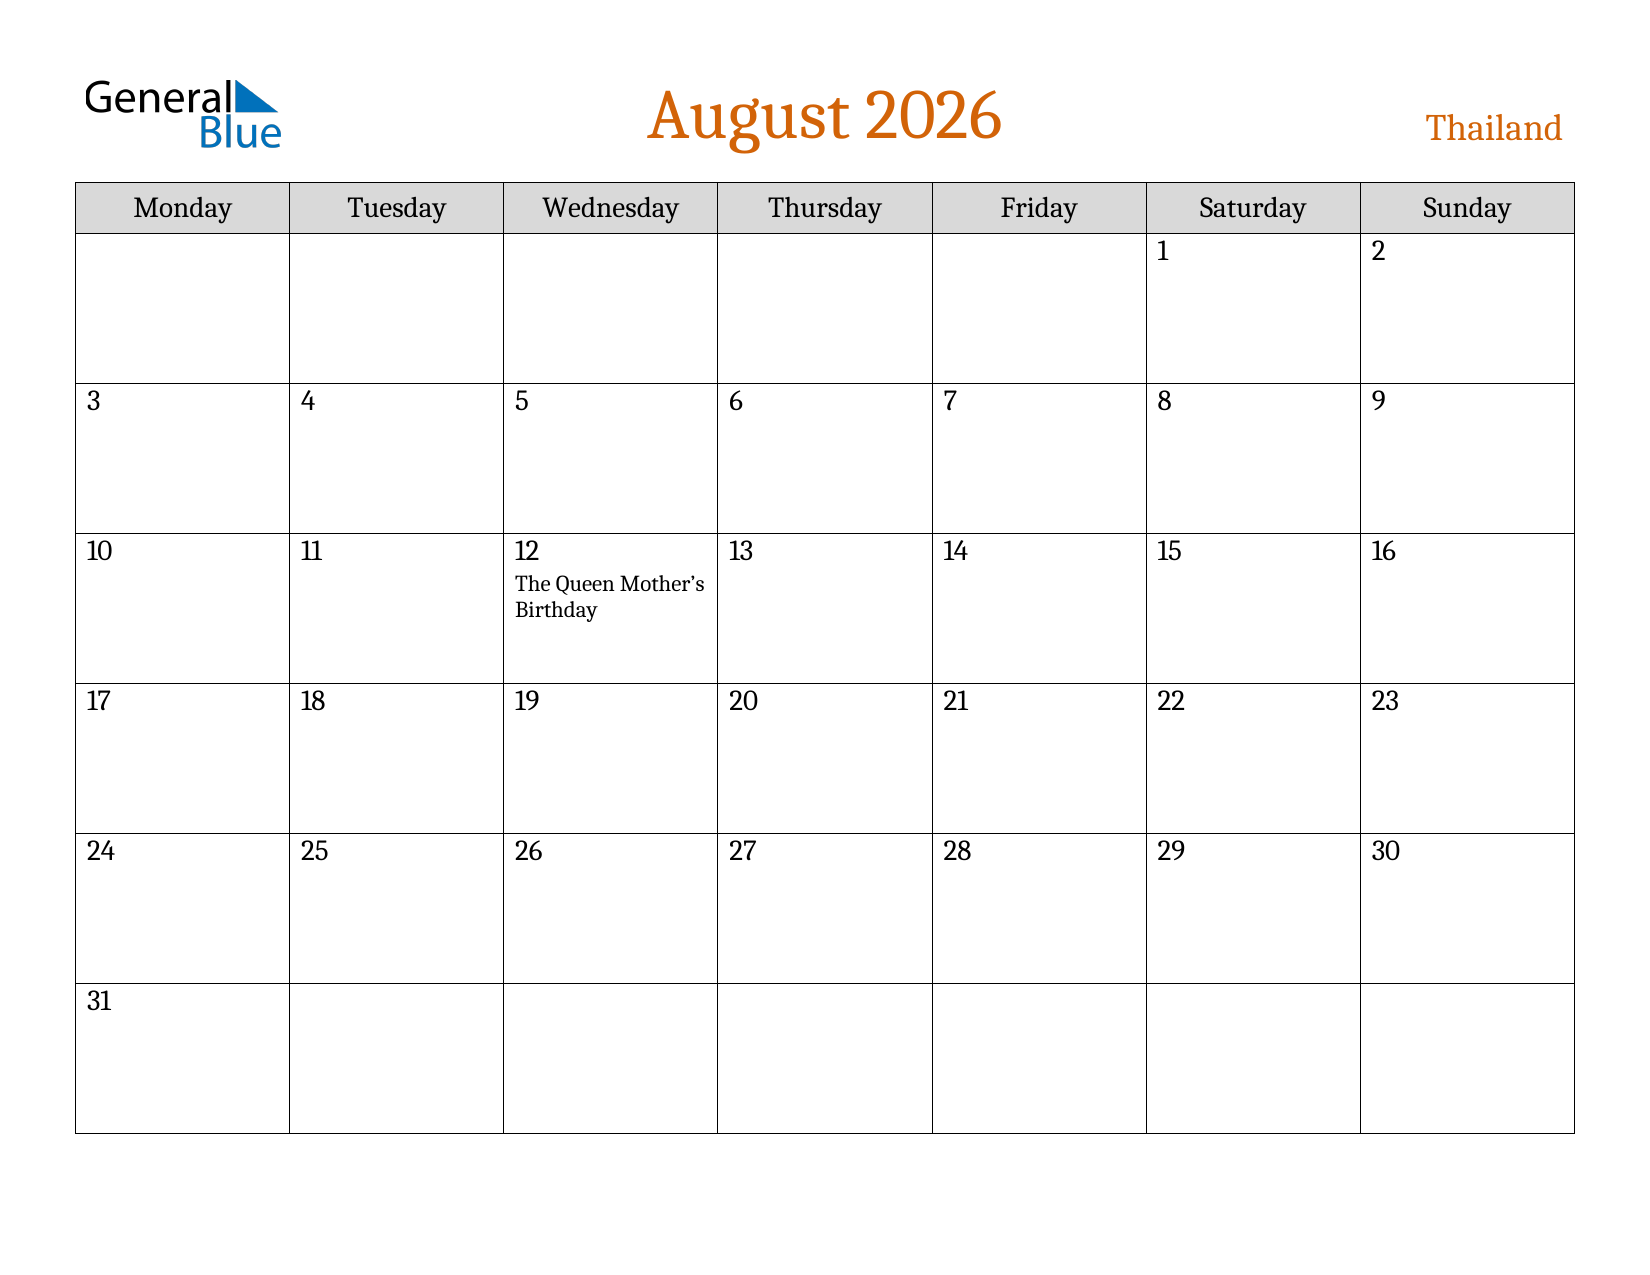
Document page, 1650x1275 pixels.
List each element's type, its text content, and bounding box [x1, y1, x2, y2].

table_cell [504, 234, 717, 270]
table_cell [1147, 570, 1360, 683]
table_cell [718, 234, 932, 270]
table_cell [290, 234, 503, 270]
table_cell [290, 270, 503, 383]
table_cell Sunday [1361, 183, 1574, 233]
table_cell 24 [76, 834, 289, 870]
table_cell 30 [1361, 834, 1574, 870]
table_cell [1361, 270, 1574, 383]
table_cell [76, 1020, 289, 1133]
table_cell [933, 234, 1146, 270]
table_cell 27 [718, 834, 932, 870]
table_cell [504, 420, 717, 533]
table_cell [1361, 570, 1574, 683]
table_cell 26 [504, 834, 717, 870]
table_cell 19 [504, 684, 717, 720]
table_cell [76, 870, 289, 983]
table_cell [1147, 720, 1360, 833]
table_cell 9 [1361, 384, 1574, 420]
table_cell 22 [1147, 684, 1360, 720]
table_cell [1361, 984, 1574, 1020]
table_cell [76, 234, 289, 270]
table_cell [933, 420, 1146, 533]
table_cell 1 [1147, 234, 1360, 270]
table_cell 31 [76, 984, 289, 1020]
table_cell [504, 1020, 717, 1133]
table_cell 14 [933, 534, 1146, 570]
table_cell 16 [1361, 534, 1574, 570]
table_cell The Queen Mother’s Birthday [504, 570, 717, 683]
table_cell 18 [290, 684, 503, 720]
table_cell [290, 420, 503, 533]
table_cell 3 [76, 384, 289, 420]
table_cell [290, 870, 503, 983]
table_cell [504, 270, 717, 383]
table_cell [76, 720, 289, 833]
table_cell 12 [504, 534, 717, 570]
table_cell [933, 720, 1146, 833]
table_cell [76, 420, 289, 533]
table_cell Wednesday [504, 183, 717, 233]
table_header [76, 75, 503, 182]
table_cell [290, 570, 503, 683]
table_cell [76, 570, 289, 683]
table_cell [718, 1020, 932, 1133]
table_cell 8 [1147, 384, 1360, 420]
table_cell [933, 270, 1146, 383]
table_cell 7 [933, 384, 1146, 420]
table_cell Friday [933, 183, 1146, 233]
table_cell [933, 984, 1146, 1020]
table_cell [1147, 870, 1360, 983]
table_cell Thursday [718, 183, 932, 233]
table_cell 29 [1147, 834, 1360, 870]
picture [86, 80, 281, 148]
table_cell 5 [504, 384, 717, 420]
table_cell 21 [933, 684, 1146, 720]
table_cell 20 [718, 684, 932, 720]
table_cell [1147, 270, 1360, 383]
table_cell Saturday [1147, 183, 1360, 233]
table_cell 10 [76, 534, 289, 570]
table_cell [718, 420, 932, 533]
table_cell 2 [1361, 234, 1574, 270]
table_cell [290, 984, 503, 1020]
table_cell [718, 270, 932, 383]
table_cell [1147, 420, 1360, 533]
table_cell [1361, 870, 1574, 983]
table_cell 23 [1361, 684, 1574, 720]
table_cell [933, 870, 1146, 983]
table_header Thailand [1146, 75, 1574, 182]
table_cell [933, 570, 1146, 683]
table_cell [1361, 720, 1574, 833]
table_cell [1147, 984, 1360, 1020]
table_cell 13 [718, 534, 932, 570]
table_header August 2026 [504, 75, 1146, 182]
table_cell [1361, 420, 1574, 533]
table_cell 6 [718, 384, 932, 420]
table_cell [504, 984, 717, 1020]
table_cell [76, 270, 289, 383]
table_cell [504, 870, 717, 983]
table_cell [1361, 1020, 1574, 1133]
table_cell 4 [290, 384, 503, 420]
table_cell 15 [1147, 534, 1360, 570]
table_cell 17 [76, 684, 289, 720]
table_cell 28 [933, 834, 1146, 870]
table_cell [718, 870, 932, 983]
table_cell Monday [76, 183, 289, 233]
table_cell [1147, 1020, 1360, 1133]
table_cell 11 [290, 534, 503, 570]
table_cell [718, 984, 932, 1020]
table_cell 25 [290, 834, 503, 870]
table_cell Tuesday [290, 183, 503, 233]
table_cell [718, 570, 932, 683]
table_cell [718, 720, 932, 833]
table_cell [290, 720, 503, 833]
table_cell [504, 720, 717, 833]
table_cell [933, 1020, 1146, 1133]
table_cell [290, 1020, 503, 1133]
